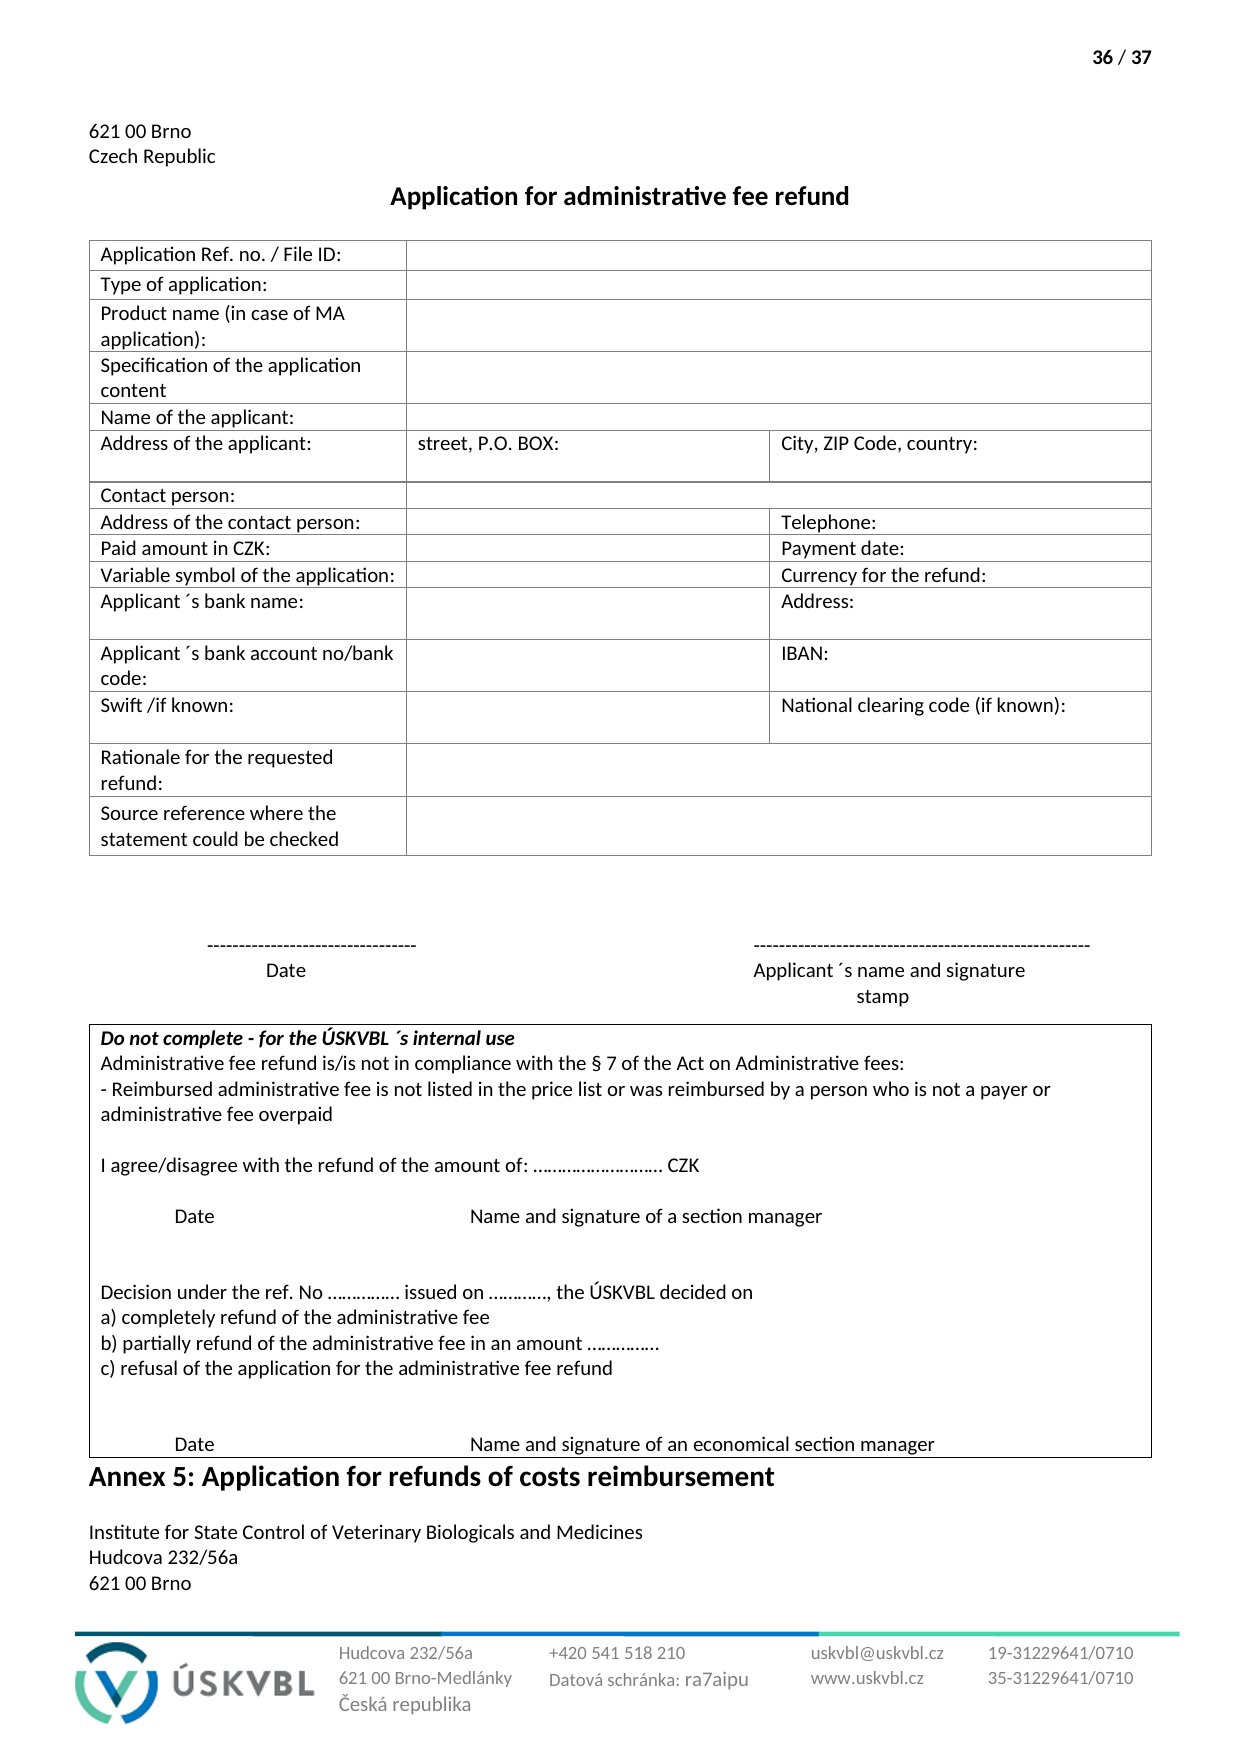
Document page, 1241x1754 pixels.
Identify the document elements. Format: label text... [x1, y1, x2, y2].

table_cell Source reference where the statement could be checked [90, 797, 406, 855]
table_cell [407, 744, 1151, 796]
table_cell Applicant ´s bank name: [90, 588, 406, 639]
table_cell Contact person: [90, 483, 406, 508]
text 621 00 Brno [89, 118, 1152, 144]
subtitle Annex 5: Application for refunds of costs reimbursement [89, 1458, 1152, 1494]
table_cell Specification of the application content [90, 352, 406, 403]
table_header Do not complete - for the ÚSKVBL ´s internal use Administrative fee refund is/is not in compliance with the § 7 of the Act on Administrative fees: - Reimbursed administrative fee is not listed in the price list or was reimbursed by a person who is not a payer or administrative fee overpaid I agree/disagree with the refund of the amount of: ……………………… CZK Date Name and signature of a section manager Decision under the ref. No …………… issued on …………, the ÚSKVBL decided on a) completely refund of the administrative fee b) partially refund of the administrative fee in an amount …………… c) refusal of the application for the administrative fee refund Date Name and signature of an economical section manager [90, 1025, 1151, 1457]
table_cell [407, 588, 769, 639]
table_cell Product name (in case of MA application): [90, 300, 406, 351]
table_cell [407, 300, 1151, 351]
table_cell [407, 535, 769, 561]
text stamp [162, 983, 1152, 1008]
table_cell [407, 509, 769, 534]
table_cell Rationale for the requested refund: [90, 744, 406, 796]
text --------------------------------- ----------------------------------------------------- [162, 932, 1152, 958]
text Hudcova 232/56a [89, 1544, 1152, 1570]
text Institute for State Control of Veterinary Biologicals and Medicines [89, 1519, 1152, 1544]
table_cell Name of the applicant: [90, 404, 406, 429]
table_cell [407, 797, 1151, 855]
table_cell Address of the contact person: [90, 509, 406, 534]
table_cell [407, 352, 1151, 403]
table_cell Address of the applicant: [90, 431, 406, 481]
table_cell IBAN: [770, 640, 1151, 691]
table_cell Variable symbol of the application: [90, 562, 406, 587]
table_cell [407, 640, 769, 691]
table_cell Currency for the refund: [770, 562, 1151, 587]
table_cell Swift /if known: [90, 692, 406, 743]
table_cell Paid amount in CZK: [90, 535, 406, 561]
table_cell City, ZIP Code, country: [770, 431, 1151, 481]
table_cell Applicant ´s bank account no/bank code: [90, 640, 406, 691]
table_cell National clearing code (if known): [770, 692, 1151, 743]
table_header [407, 241, 1151, 270]
table_cell [407, 271, 1151, 299]
table_cell [407, 692, 769, 743]
table_cell Payment date: [770, 535, 1151, 561]
table_cell street, P.O. BOX: [407, 431, 769, 481]
table_cell [407, 404, 1151, 429]
text 621 00 Brno [89, 1570, 1152, 1595]
table_cell [407, 562, 769, 587]
table_header Application Ref. no. / File ID: [90, 241, 406, 270]
table_cell Type of application: [90, 271, 406, 299]
text Czech Republic [89, 144, 1152, 169]
table_cell Telephone: [770, 509, 1151, 534]
text Application for administrative fee refund [89, 179, 1152, 212]
table_cell Address: [770, 588, 1151, 639]
text Date Applicant ´s name and signature [236, 958, 1152, 983]
picture [74, 1641, 315, 1726]
table_cell [407, 483, 1151, 508]
